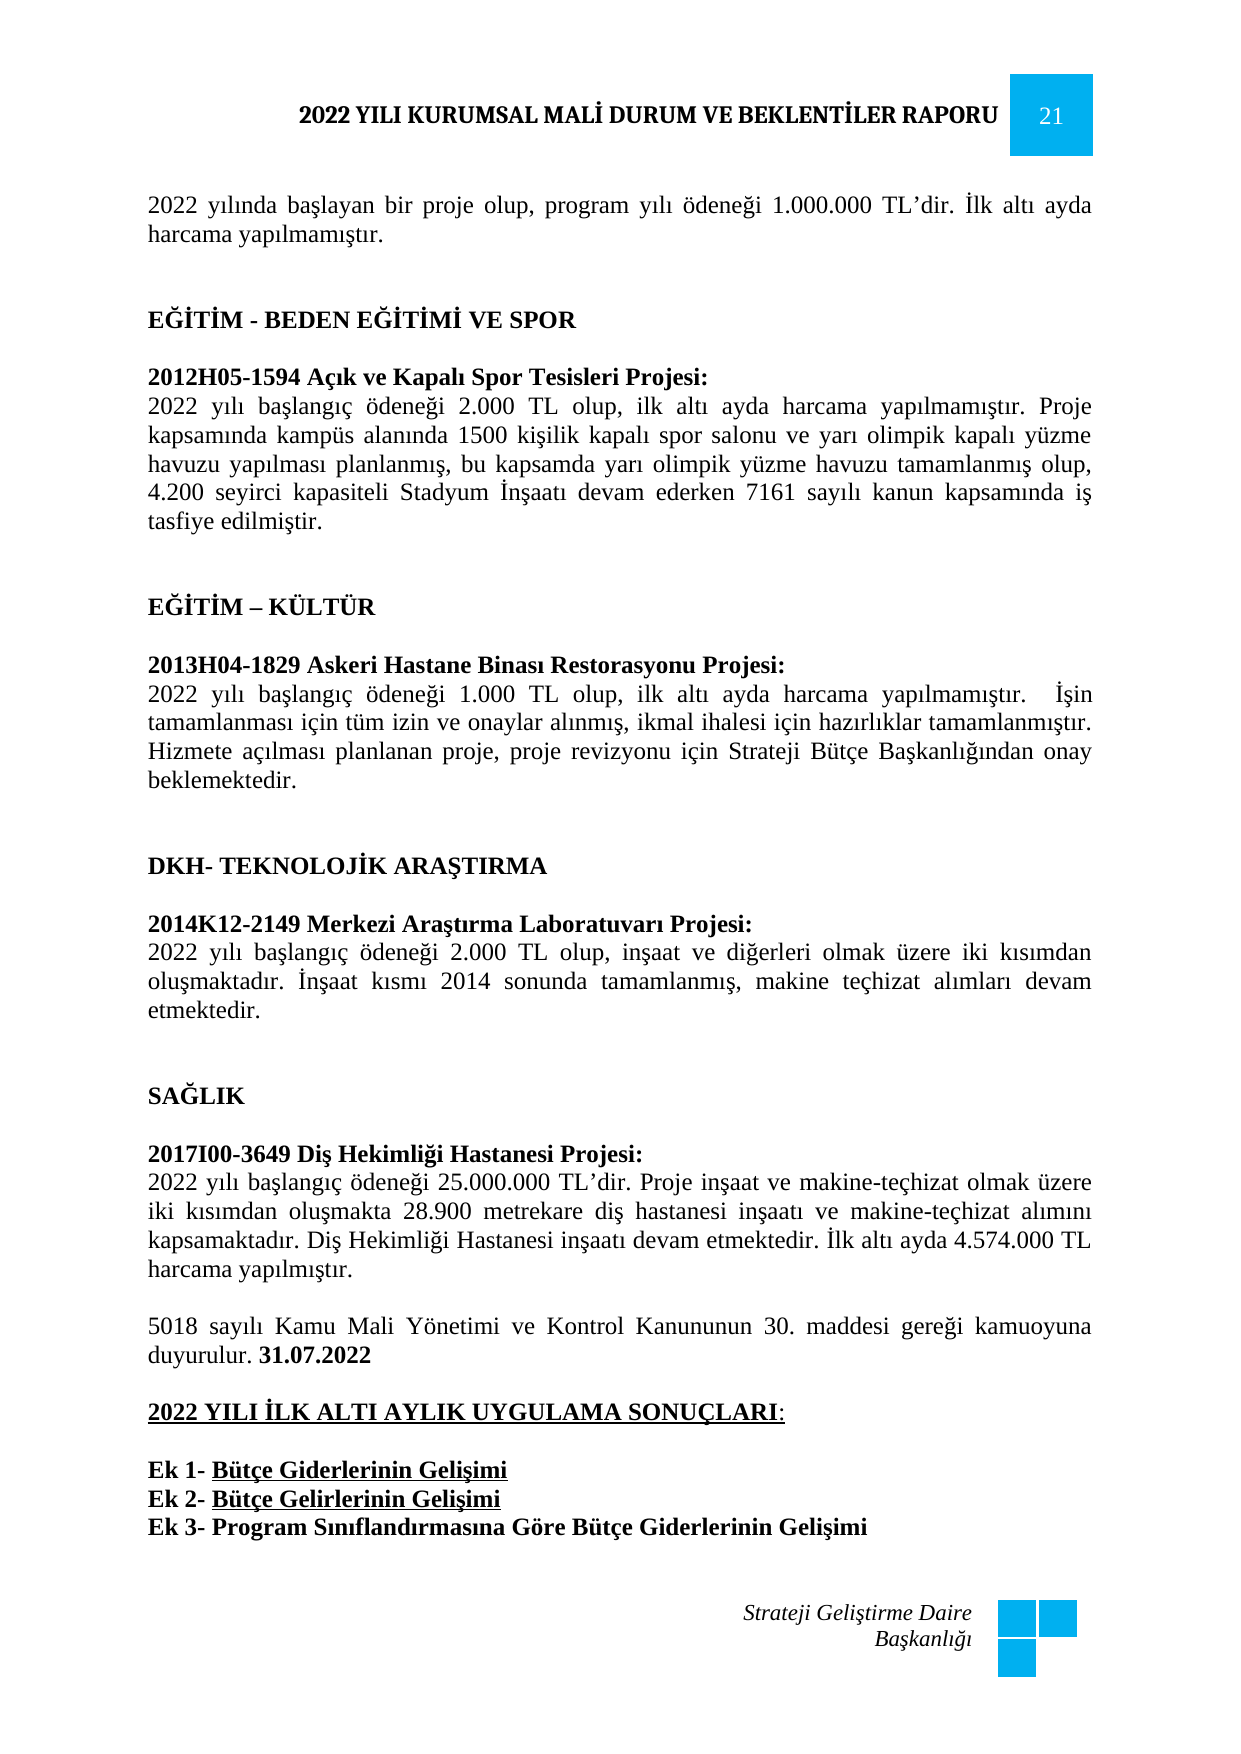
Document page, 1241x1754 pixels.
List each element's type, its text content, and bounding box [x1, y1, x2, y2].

text 2013H04-1829 Askeri Hastane Binası Restorasyonu Projesi: [148, 650, 1093, 679]
text EĞİTİM – KÜLTÜR [148, 592, 1093, 621]
text 2022 yılı başlangıç ödeneği 1.000 TL olup, ilk altı ayda harcama yapılmamıştır. İşin tamamlanması için tüm izin ve onaylar alınmış, ikmal ihalesi için hazırlıklar tamamlanmıştır. Hizmete açılması planlanan proje, proje revizyonu için Strateji Bütçe Başkanlığından onay beklemektedir. [148, 679, 1093, 794]
text DKH- TEKNOLOJİK ARAŞTIRMA [148, 851, 1093, 880]
text 2022 yılında başlayan bir proje olup, program yılı ödeneği 1.000.000 TL’dir. İlk altı ayda harcama yapılmamıştır. [148, 190, 1093, 247]
text Ek 1- Bütçe Giderlerinin Gelişimi [148, 1455, 1093, 1484]
text 2022 yılı başlangıç ödeneği 25.000.000 TL’dir. Proje inşaat ve makine-teçhizat olmak üzere iki kısımdan oluşmakta 28.900 metrekare diş hastanesi inşaatı ve makine-teçhizat alımını kapsamaktadır. Diş Hekimliği Hastanesi inşaatı devam etmektedir. İlk altı ayda 4.574.000 TL harcama yapılmıştır. [148, 1167, 1093, 1282]
text 2017I00-3649 Diş Hekimliği Hastanesi Projesi: [148, 1139, 1093, 1167]
text 2022 YILI İLK ALTI AYLIK UYGULAMA SONUÇLARI: [148, 1397, 1093, 1426]
text SAĞLIK [148, 1081, 1093, 1110]
text 2022 yılı başlangıç ödeneği 2.000 TL olup, ilk altı ayda harcama yapılmamıştır. Proje kapsamında kampüs alanında 1500 kişilik kapalı spor salonu ve yarı olimpik kapalı yüzme havuzu yapılması planlanmış, bu kapsamda yarı olimpik yüzme havuzu tamamlanmış olup, 4.200 seyirci kapasiteli Stadyum İnşaatı devam ederken 7161 sayılı kanun kapsamında iş tasfiye edilmiştir. [148, 391, 1093, 535]
text Ek 2- Bütçe Gelirlerinin Gelişimi [148, 1484, 1093, 1512]
text 5018 sayılı Kamu Mali Yönetimi ve Kontrol Kanununun 30. maddesi gereği kamuoyuna duyurulur. 31.07.2022 [148, 1311, 1093, 1369]
text 2012H05-1594 Açık ve Kapalı Spor Tesisleri Projesi: [148, 362, 1093, 391]
text 2022 yılı başlangıç ödeneği 2.000 TL olup, inşaat ve diğerleri olmak üzere iki kısımdan oluşmaktadır. İnşaat kısmı 2014 sonunda tamamlanmış, makine teçhizat alımları devam etmektedir. [148, 937, 1093, 1024]
text 2014K12-2149 Merkezi Araştırma Laboratuvarı Projesi: [148, 909, 1093, 937]
text Ek 3- Program Sınıflandırmasına Göre Bütçe Giderlerinin Gelişimi [148, 1512, 1093, 1541]
text EĞİTİM - BEDEN EĞİTİMİ VE SPOR [148, 305, 1093, 334]
